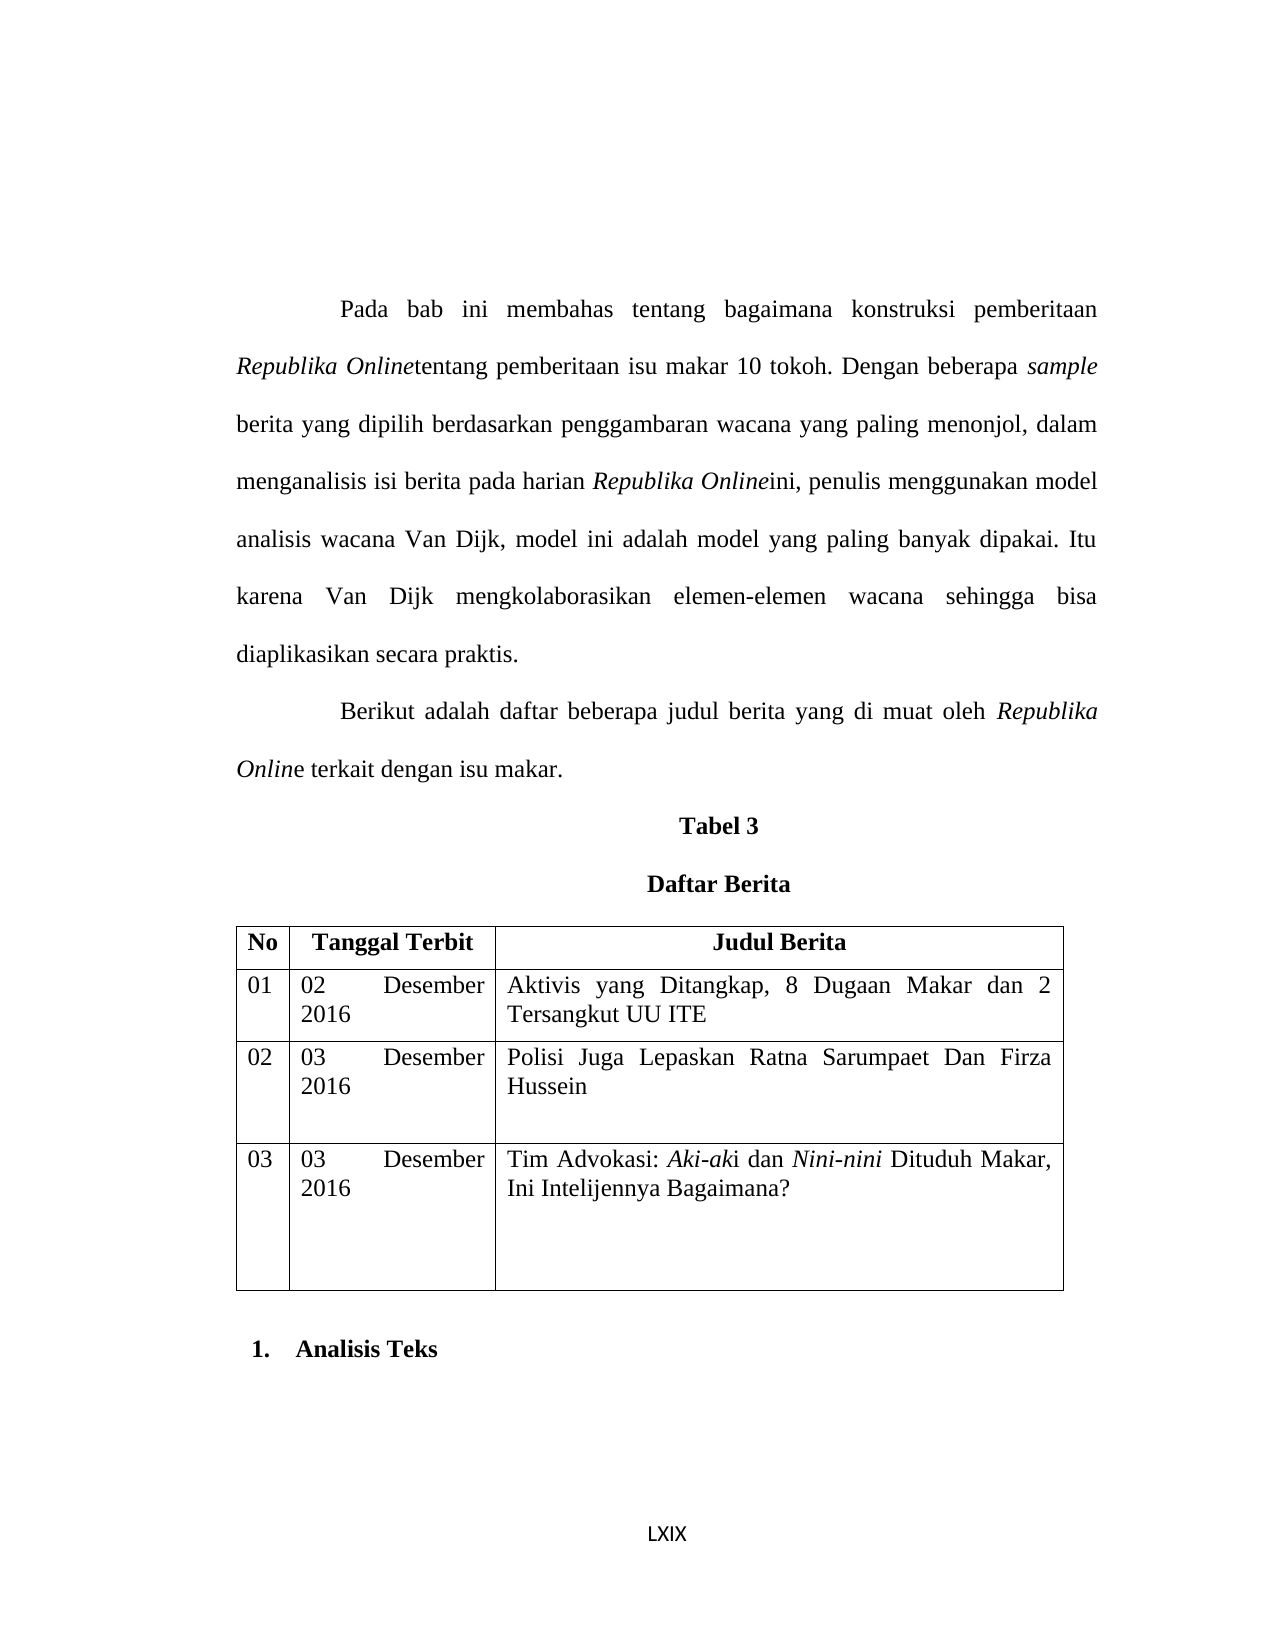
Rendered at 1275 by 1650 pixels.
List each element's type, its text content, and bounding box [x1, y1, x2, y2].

table_cell 03 [237, 1144, 289, 1290]
text Berikut adalah daftar beberapa judul berita yang di muat oleh Republika Online terkait dengan isu makar. [236, 696, 1098, 782]
table_header Judul Berita [496, 927, 1063, 969]
table_cell Polisi Juga Lepaskan Ratna Sarumpaet Dan Firza Hussein [496, 1042, 1063, 1143]
text Tabel 3 [236, 811, 1098, 840]
text Pada bab ini membahas tentang bagaimana konstruksi pemberitaan Republika Onlinetentang pemberitaan isu makar 10 tokoh. Dengan beberapa sample berita yang dipilih berdasarkan penggambaran wacana yang paling menonjol, dalam menganalisis isi berita pada harian Republika Onlineini, penulis menggunakan model analisis wacana Van Dijk, model ini adalah model yang paling banyak dipakai. Itu karena Van Dijk mengkolaborasikan elemen-elemen wacana sehingga bisa diaplikasikan secara praktis. [236, 294, 1098, 667]
text Daftar Berita [236, 869, 1098, 897]
table_cell 03 Desember 2016 [290, 1042, 495, 1143]
table_cell Aktivis yang Ditangkap, 8 Dugaan Makar dan 2 Tersangkut UU ITE [496, 970, 1063, 1041]
table_header No [237, 927, 289, 969]
table_header Tanggal Terbit [290, 927, 495, 969]
table_cell 01 [237, 970, 289, 1041]
list Analisis Teks [251, 1334, 1098, 1363]
table_cell 02 [237, 1042, 289, 1143]
table_cell 02 Desember 2016 [290, 970, 495, 1041]
table_cell Tim Advokasi: Aki-aki dan Nini-nini Dituduh Makar, Ini Intelijennya Bagaimana? [496, 1144, 1063, 1290]
table_cell 03 Desember 2016 [290, 1144, 495, 1290]
